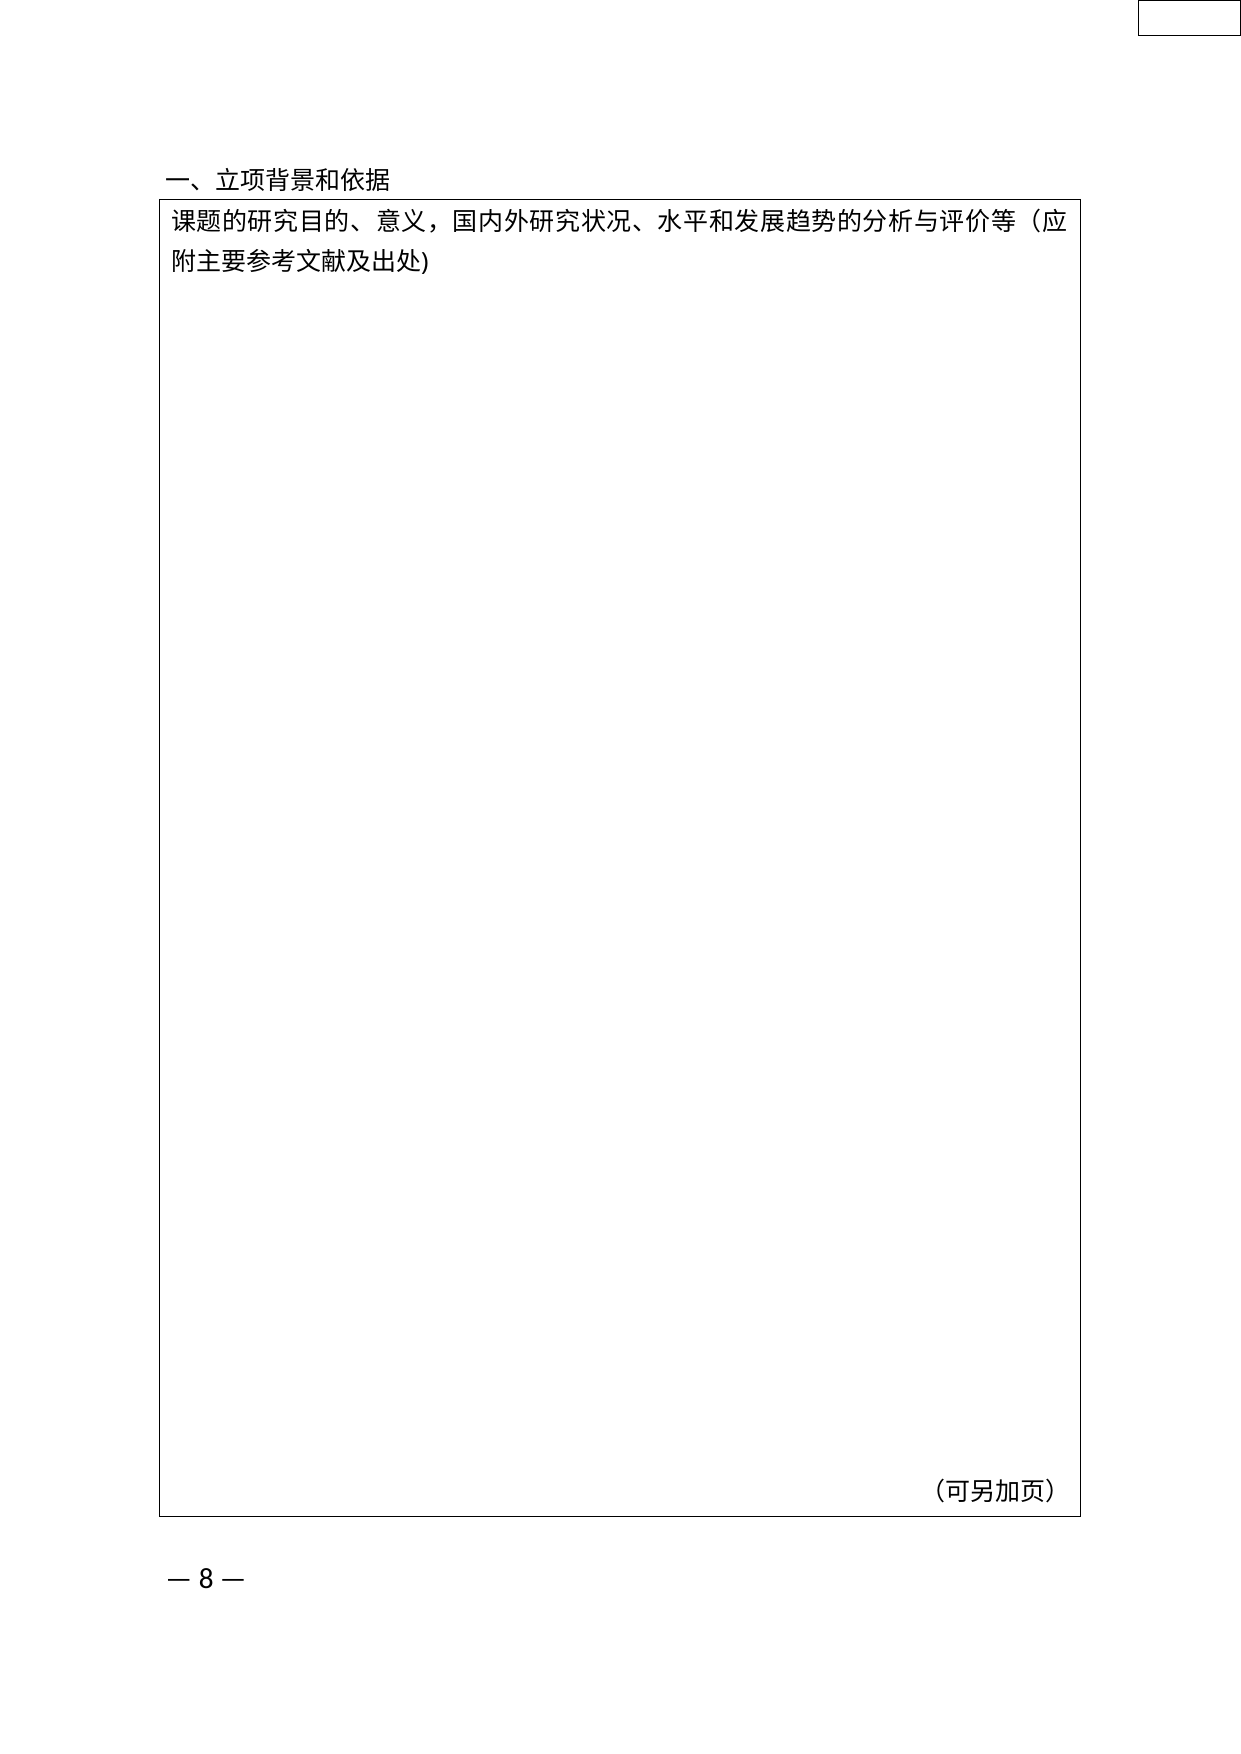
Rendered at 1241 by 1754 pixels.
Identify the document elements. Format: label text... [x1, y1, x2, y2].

table_header [1139, 1, 1240, 35]
text 一、立项背景和依据 [165, 159, 1075, 199]
table_header 课题的研究目的、意义，国内外研究状况、水平和发展趋势的分析与评价等（应附主要参考文献及出处) （可另加页） [160, 200, 1080, 1516]
